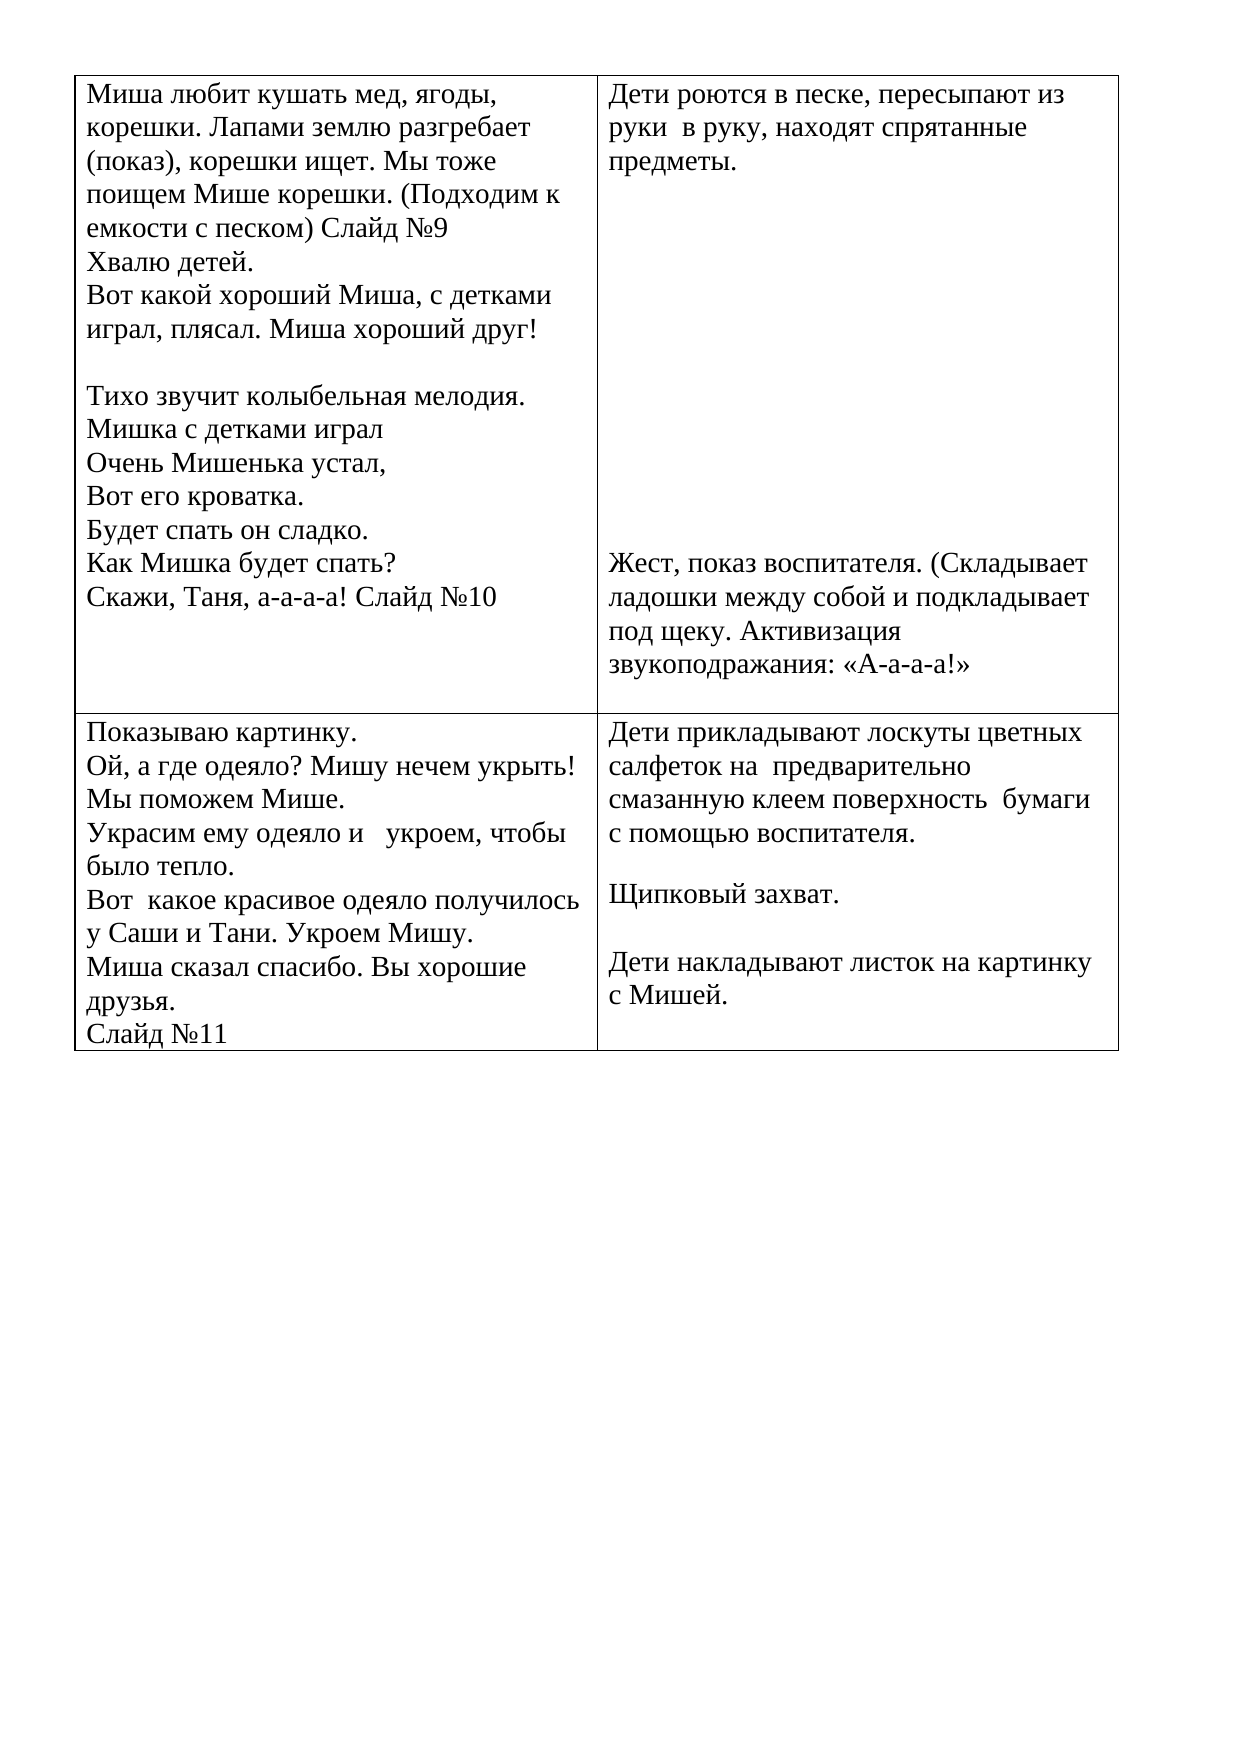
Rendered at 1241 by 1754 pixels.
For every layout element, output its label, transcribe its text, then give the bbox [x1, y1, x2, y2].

table_cell Дети роются в песке, пересыпают из руки в руку, находят спрятанные предметы. Жест, показ воспитателя. (Складывает ладошки между собой и подкладывает под щеку. Активизация звукоподражания: «А-а-а-а!» [598, 76, 1118, 713]
table_cell Дети прикладывают лоскуты цветных салфеток на предварительно смазанную клеем поверхность бумаги с помощью воспитателя. Щипковый захват. Дети накладывают листок на картинку с Мишей. [598, 714, 1118, 1050]
table_cell Миша любит кушать мед, ягоды, корешки. Лапами землю разгребает (показ), корешки ищет. Мы тоже поищем Мише корешки. (Подходим к емкости с песком) Слайд №9 Хвалю детей. Вот какой хороший Миша, с детками играл, плясал. Миша хороший друг! Тихо звучит колыбельная мелодия. Мишка с детками играл Очень Мишенька устал, Вот его кроватка. Будет спать он сладко. Как Мишка будет спать? Скажи, Таня, а-а-а-а! Слайд №10 [76, 76, 597, 713]
table_cell Показываю картинку. Ой, а где одеяло? Мишу нечем укрыть! Мы поможем Мише. Украсим ему одеяло и укроем, чтобы было тепло. Вот какое красивое одеяло получилось у Саши и Тани. Укроем Мишу. Миша сказал спасибо. Вы хорошие друзья. Слайд №11 [76, 714, 597, 1050]
